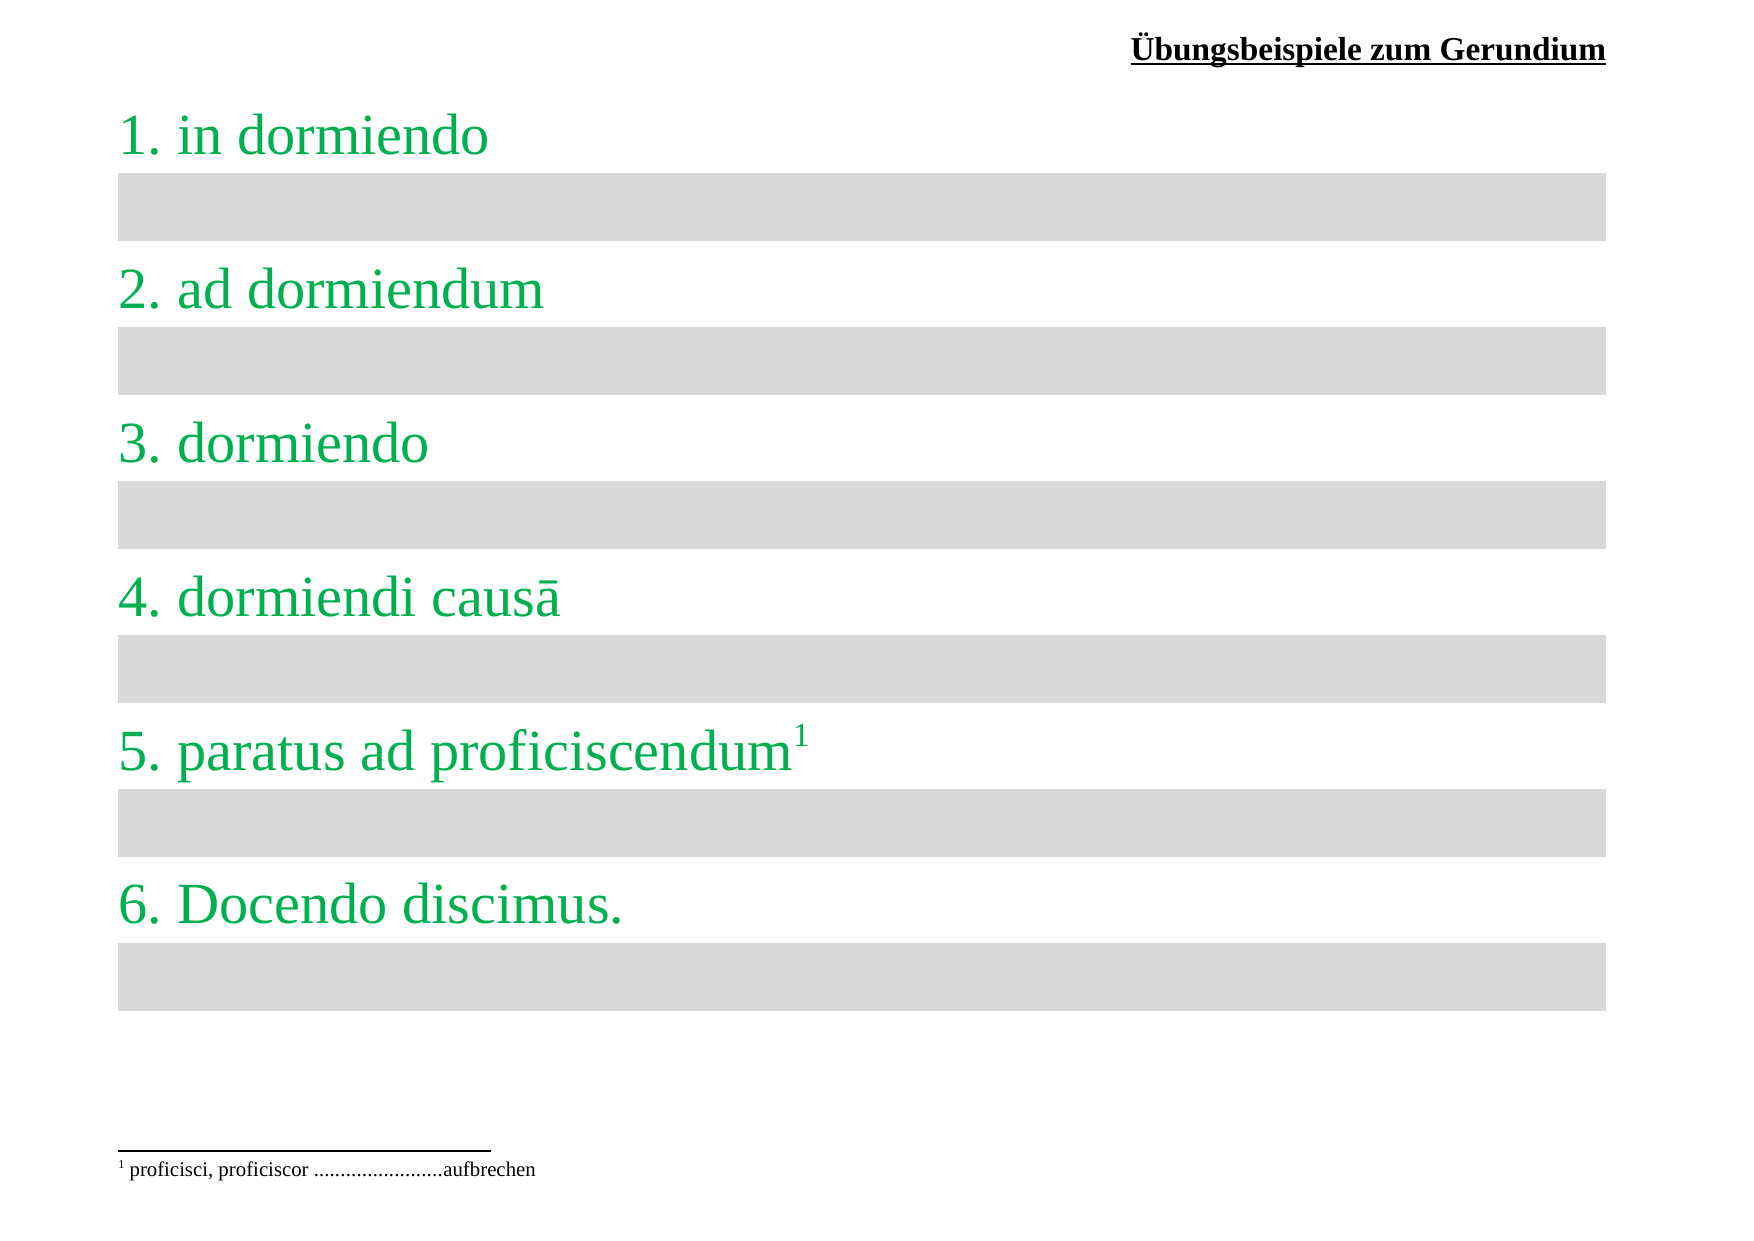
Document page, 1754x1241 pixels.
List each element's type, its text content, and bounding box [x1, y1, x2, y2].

list dormiendo [118, 407, 1606, 474]
list Docendo discimus. [118, 869, 1606, 936]
list in dormiendo [118, 99, 1606, 167]
list ad dormiendum [118, 253, 1606, 321]
list paratus ad proficiscendum [118, 715, 1606, 782]
text Übungsbeispiele zum Gerundium [118, 29, 1606, 68]
list dormiendi causā [118, 561, 1606, 628]
